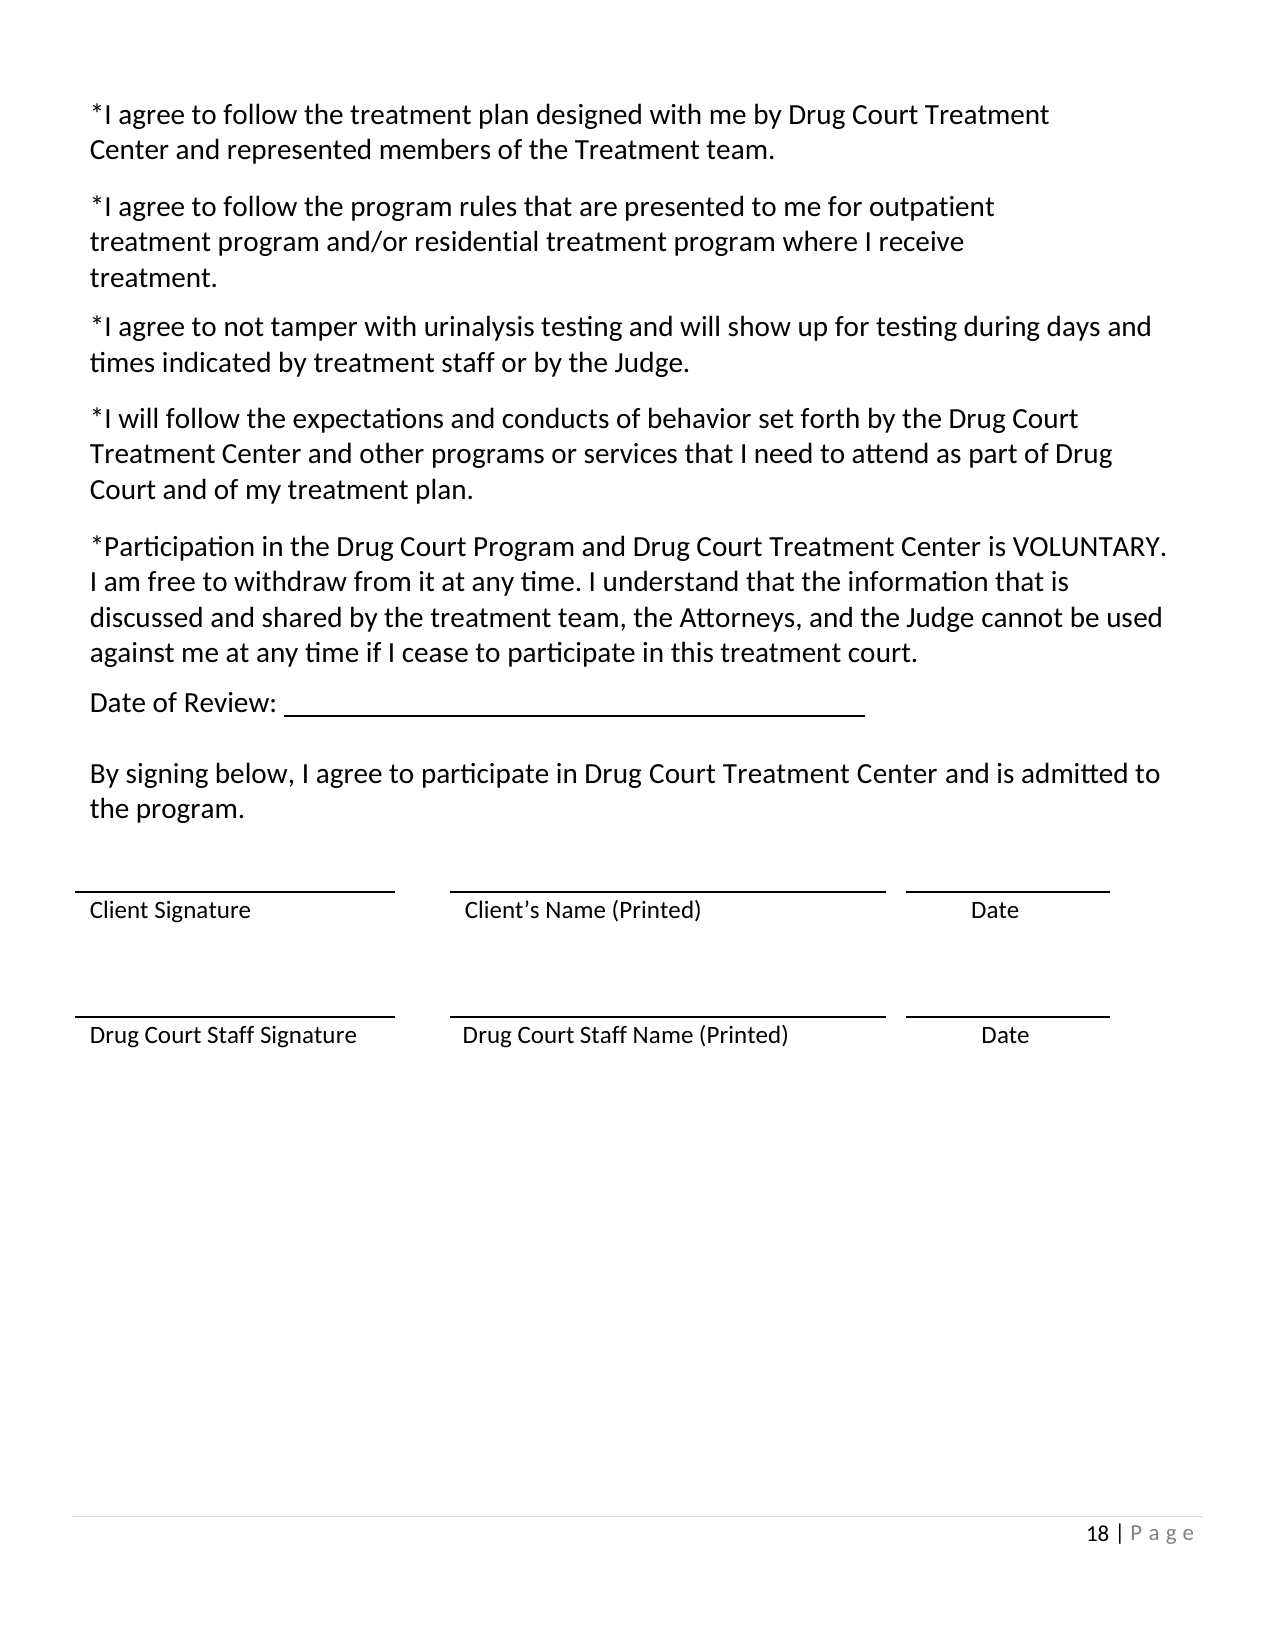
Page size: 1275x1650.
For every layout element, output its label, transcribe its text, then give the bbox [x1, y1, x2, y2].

text *I agree to follow the program rules that are presented to me for outpatient treatment program and/or residential treatment program where I receive treatment. [89, 188, 1086, 295]
text By signing below, I agree to participate in Drug Court Treatment Center and is admitted to the program. [89, 755, 1202, 826]
text Drug Court Staff Signature Drug Court Staff Name (Printed) Date [89, 1019, 1202, 1050]
text *I agree to follow the treatment plan designed with me by Drug Court Treatment Center and represented members of the Treatment team. [89, 96, 1084, 167]
text *I will follow the expectations and conducts of behavior set forth by the Drug Court Treatment Center and other programs or services that I need to attend as part of Drug Court and of my treatment plan. [89, 400, 1173, 507]
text Client Signature Client’s Name (Printed) Date [89, 894, 1202, 924]
text Date of Review: [89, 685, 1202, 720]
text *Participation in the Drug Court Program and Drug Court Treatment Center is VOLUNTARY. I am free to withdraw from it at any time. I understand that the information that is discussed and shared by the treatment team, the Attorneys, and the Judge cannot be used against me at any time if I cease to participate in this treatment court. [89, 528, 1179, 670]
text *I agree to not tamper with urinalysis testing and will show up for testing during days and times indicated by treatment staff or by the Judge. [89, 308, 1187, 379]
